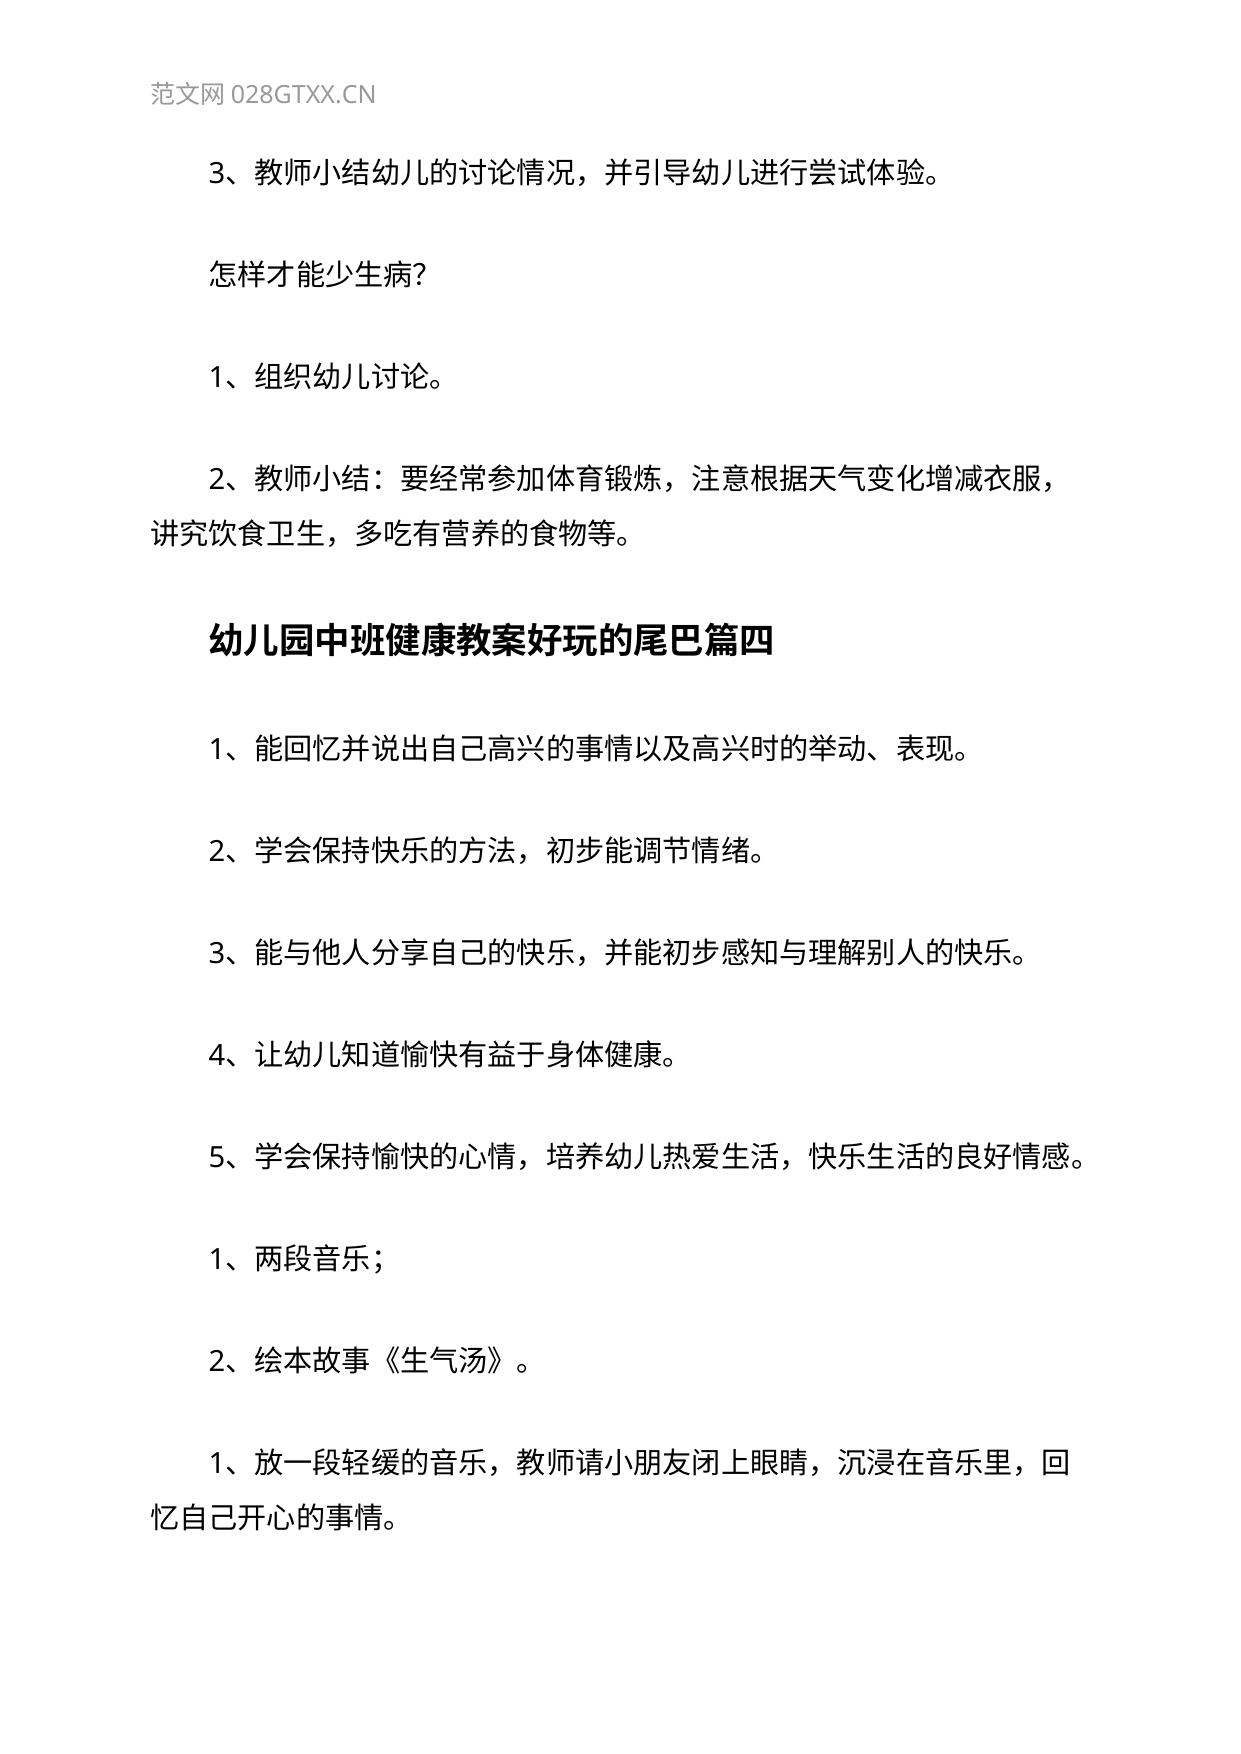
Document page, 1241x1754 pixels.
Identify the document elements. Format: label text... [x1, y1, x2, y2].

text 4、让幼儿知道愉快有益于身体健康。 [150, 1032, 1090, 1074]
text 1、组织幼儿讨论。 [150, 354, 1090, 396]
text 幼儿园中班健康教案好玩的尾巴篇四 [150, 612, 1090, 664]
text 2、学会保持快乐的方法，初步能调节情绪。 [150, 828, 1090, 870]
text 3、教师小结幼儿的讨论情况，并引导幼儿进行尝试体验。 [150, 150, 1090, 192]
text 5、学会保持愉快的心情，培养幼儿热爱生活，快乐生活的良好情感。 [150, 1134, 1090, 1176]
text 1、能回忆并说出自己高兴的事情以及高兴时的举动、表现。 [150, 726, 1090, 768]
text 2、教师小结：要经常参加体育锻炼，注意根据天气变化增减衣服，讲究饮食卫生，多吃有营养的食物等。 [150, 456, 1090, 553]
text 1、放一段轻缓的音乐，教师请小朋友闭上眼睛，沉浸在音乐里，回忆自己开心的事情。 [150, 1440, 1090, 1537]
text 怎样才能少生病？ [150, 252, 1090, 294]
text 3、能与他人分享自己的快乐，并能初步感知与理解别人的快乐。 [150, 930, 1090, 972]
text 1、两段音乐； [150, 1236, 1090, 1278]
text 2、绘本故事《生气汤》。 [150, 1338, 1090, 1380]
